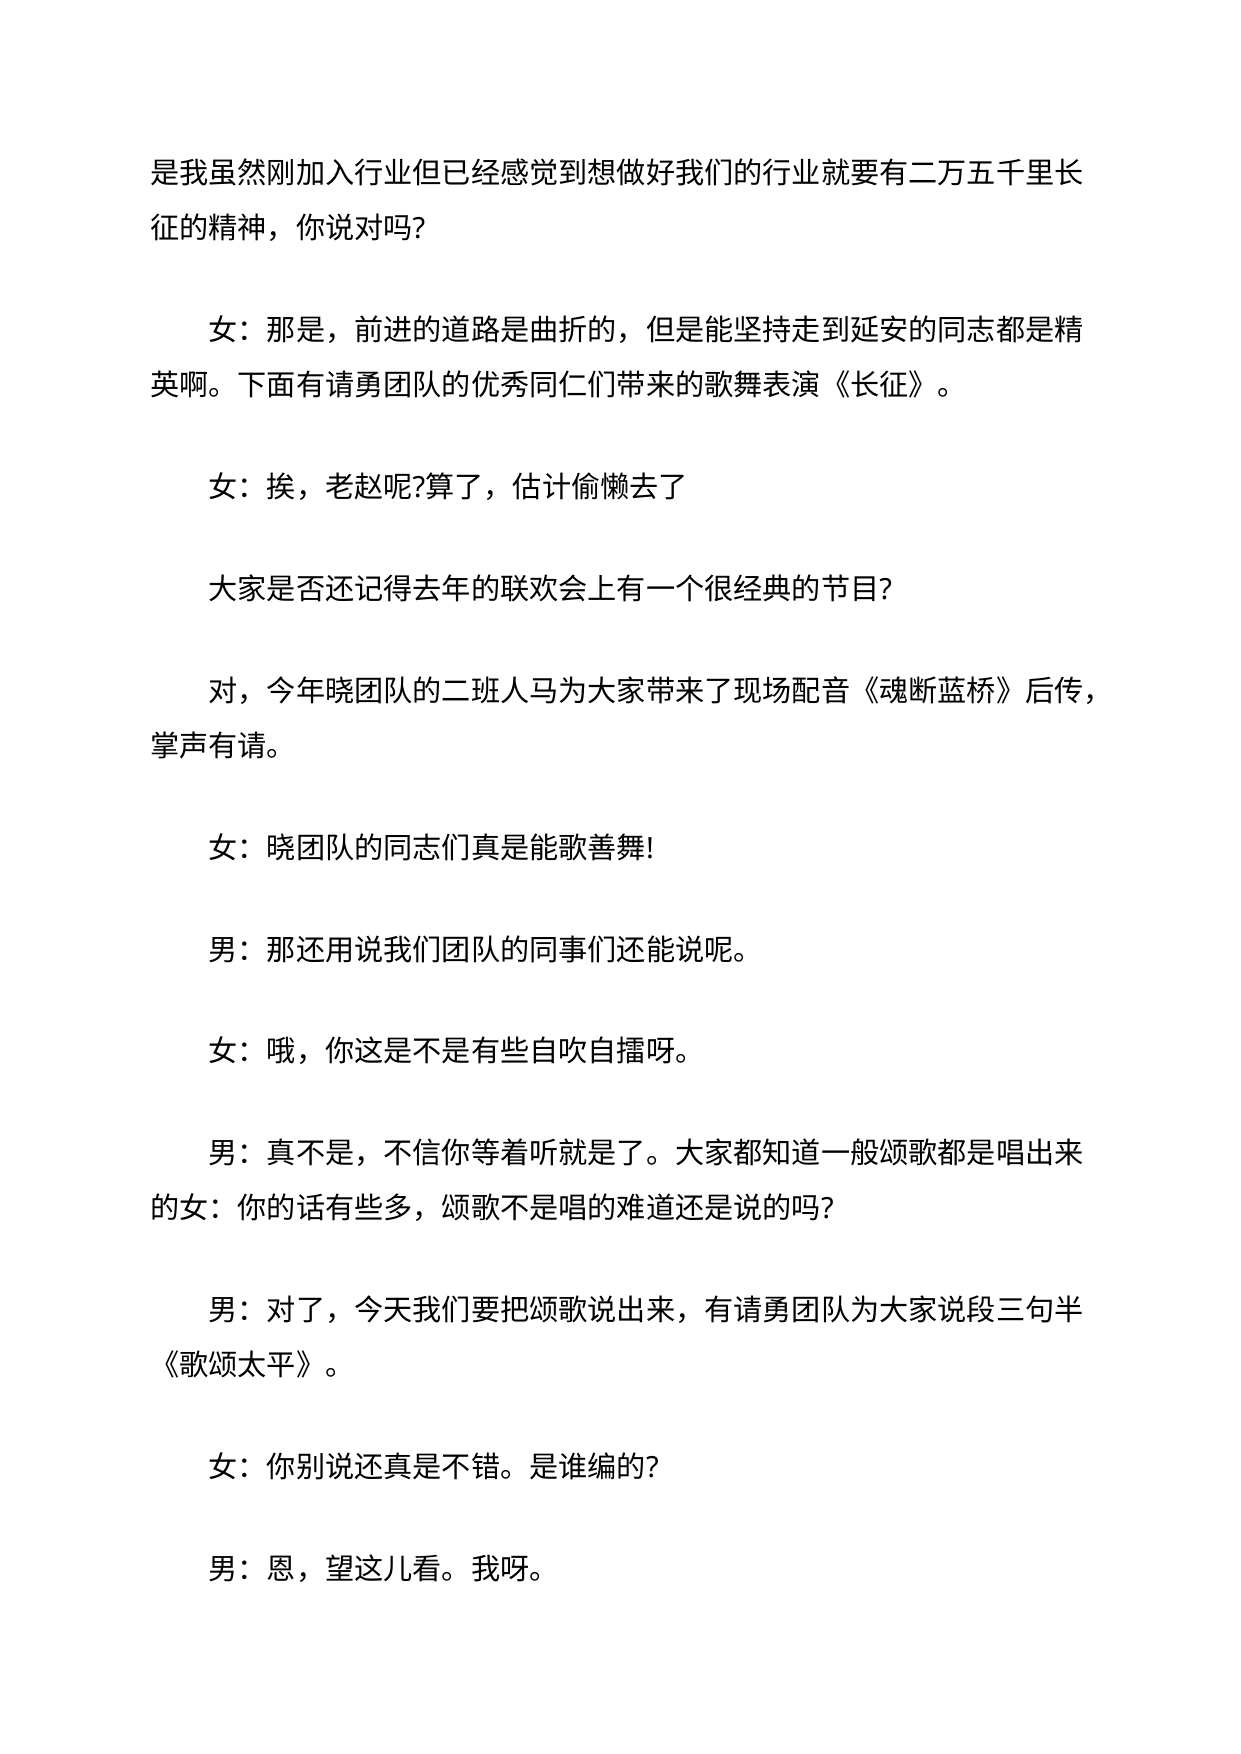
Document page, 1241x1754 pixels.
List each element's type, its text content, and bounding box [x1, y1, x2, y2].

text 男：恩，望这儿看。我呀。 [150, 1545, 1090, 1587]
text 男：真不是，不信你等着听就是了。大家都知道一般颂歌都是唱出来的女：你的话有些多，颂歌不是唱的难道还是说的吗? [150, 1130, 1090, 1227]
text 女：挨，老赵呢?算了，估计偷懒去了 [150, 463, 1090, 506]
text 对，今年晓团队的二班人马为大家带来了现场配音《魂断蓝桥》后传，掌声有请。 [150, 667, 1090, 765]
text 女：晓团队的同志们真是能歌善舞! [150, 824, 1090, 867]
text 大家是否还记得去年的联欢会上有一个很经典的节目? [150, 566, 1090, 608]
text 女：你别说还真是不错。是谁编的? [150, 1443, 1090, 1486]
text 男：那还用说我们团队的同事们还能说呢。 [150, 926, 1090, 968]
text 女：那是，前进的道路是曲折的，但是能坚持走到延安的同志都是精英啊。下面有请勇团队的优秀同仁们带来的歌舞表演《长征》。 [150, 307, 1090, 404]
text 男：对了，今天我们要把颂歌说出来，有请勇团队为大家说段三句半《歌颂太平》。 [150, 1287, 1090, 1384]
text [150, 150, 1090, 247]
text 女：哦，你这是不是有些自吹自擂呀。 [150, 1028, 1090, 1070]
